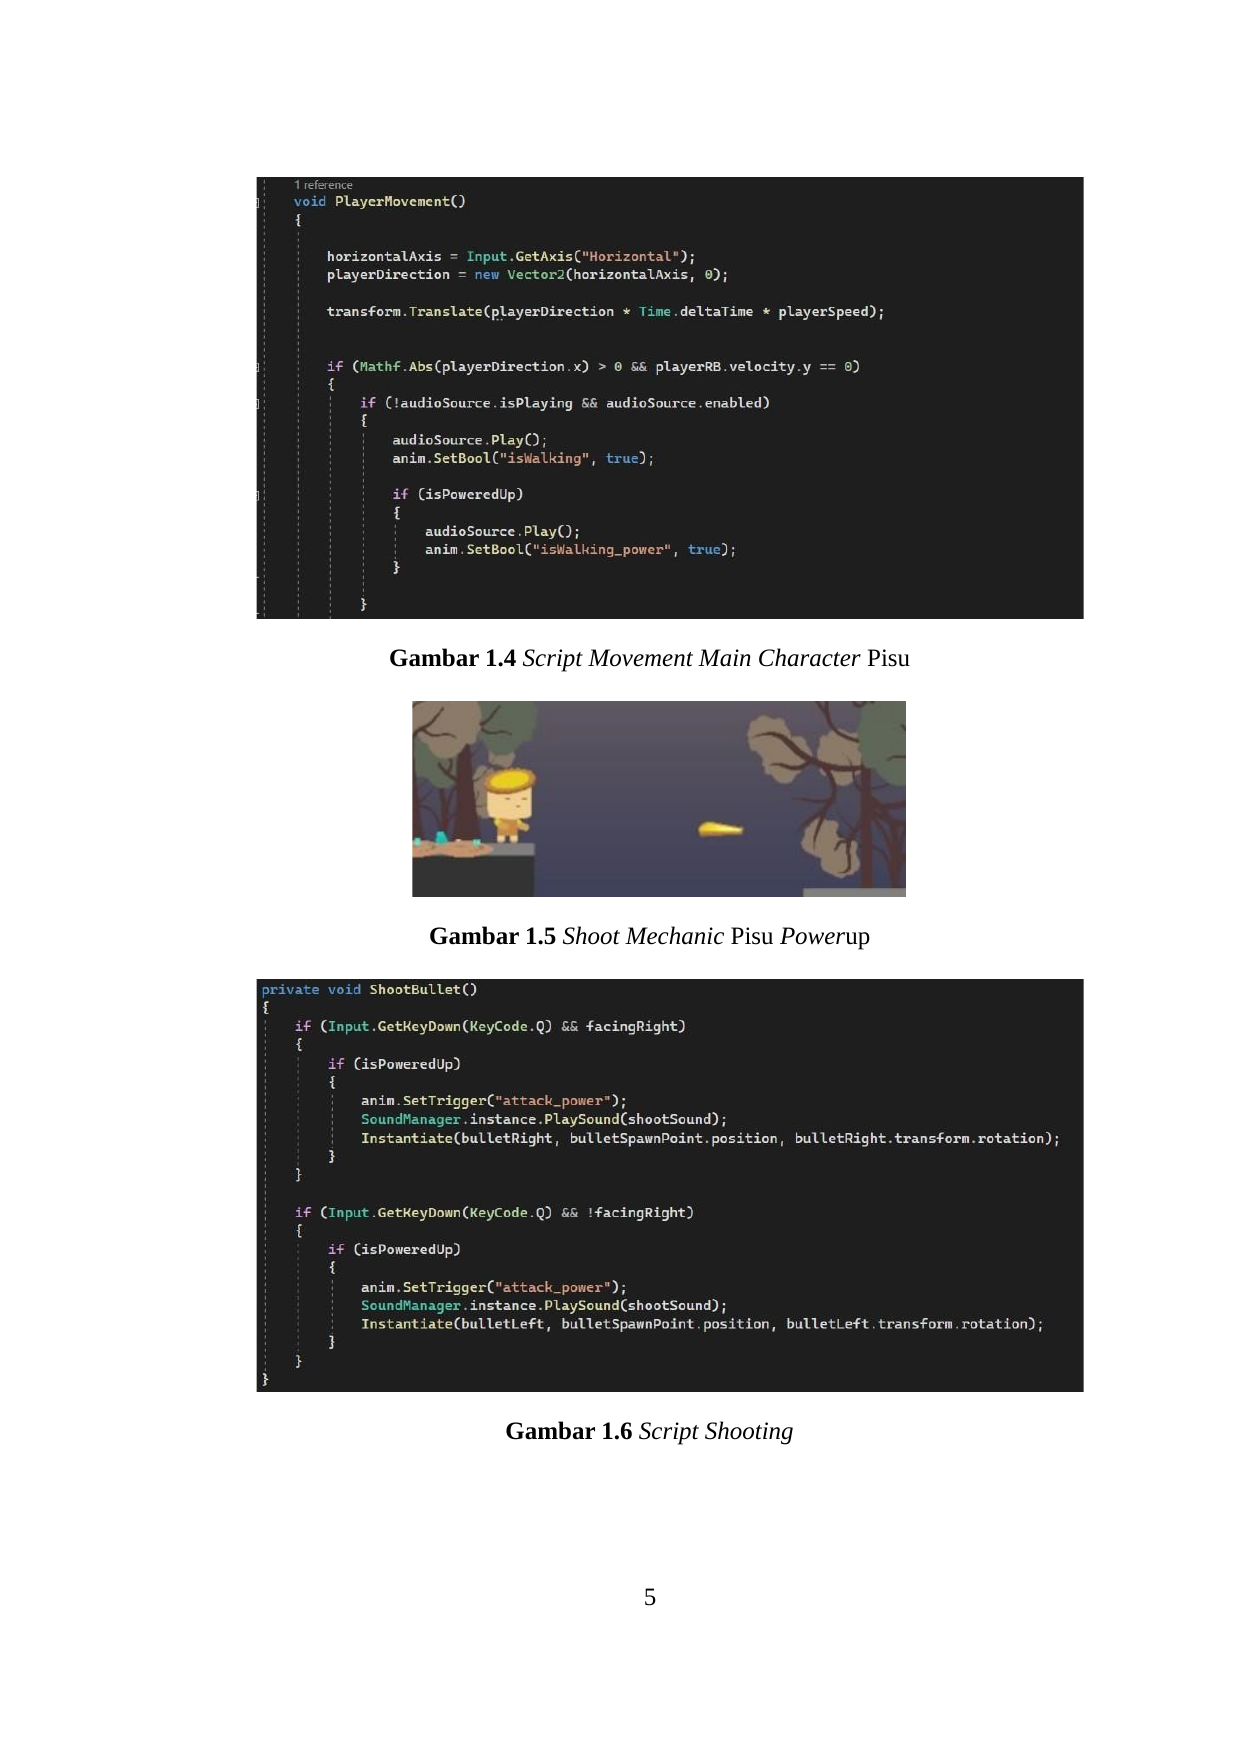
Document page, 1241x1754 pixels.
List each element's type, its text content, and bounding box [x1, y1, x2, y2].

picture [412, 701, 906, 897]
text Gambar 1.6 Script Shooting [505, 1416, 1067, 1445]
text Gambar 1.4 Script Movement Main Character Pisu [389, 643, 1067, 672]
text Gambar 1.5 Shoot Mechanic Pisu Powerup [429, 921, 1067, 950]
picture [256, 177, 1084, 619]
picture [256, 979, 1084, 1392]
